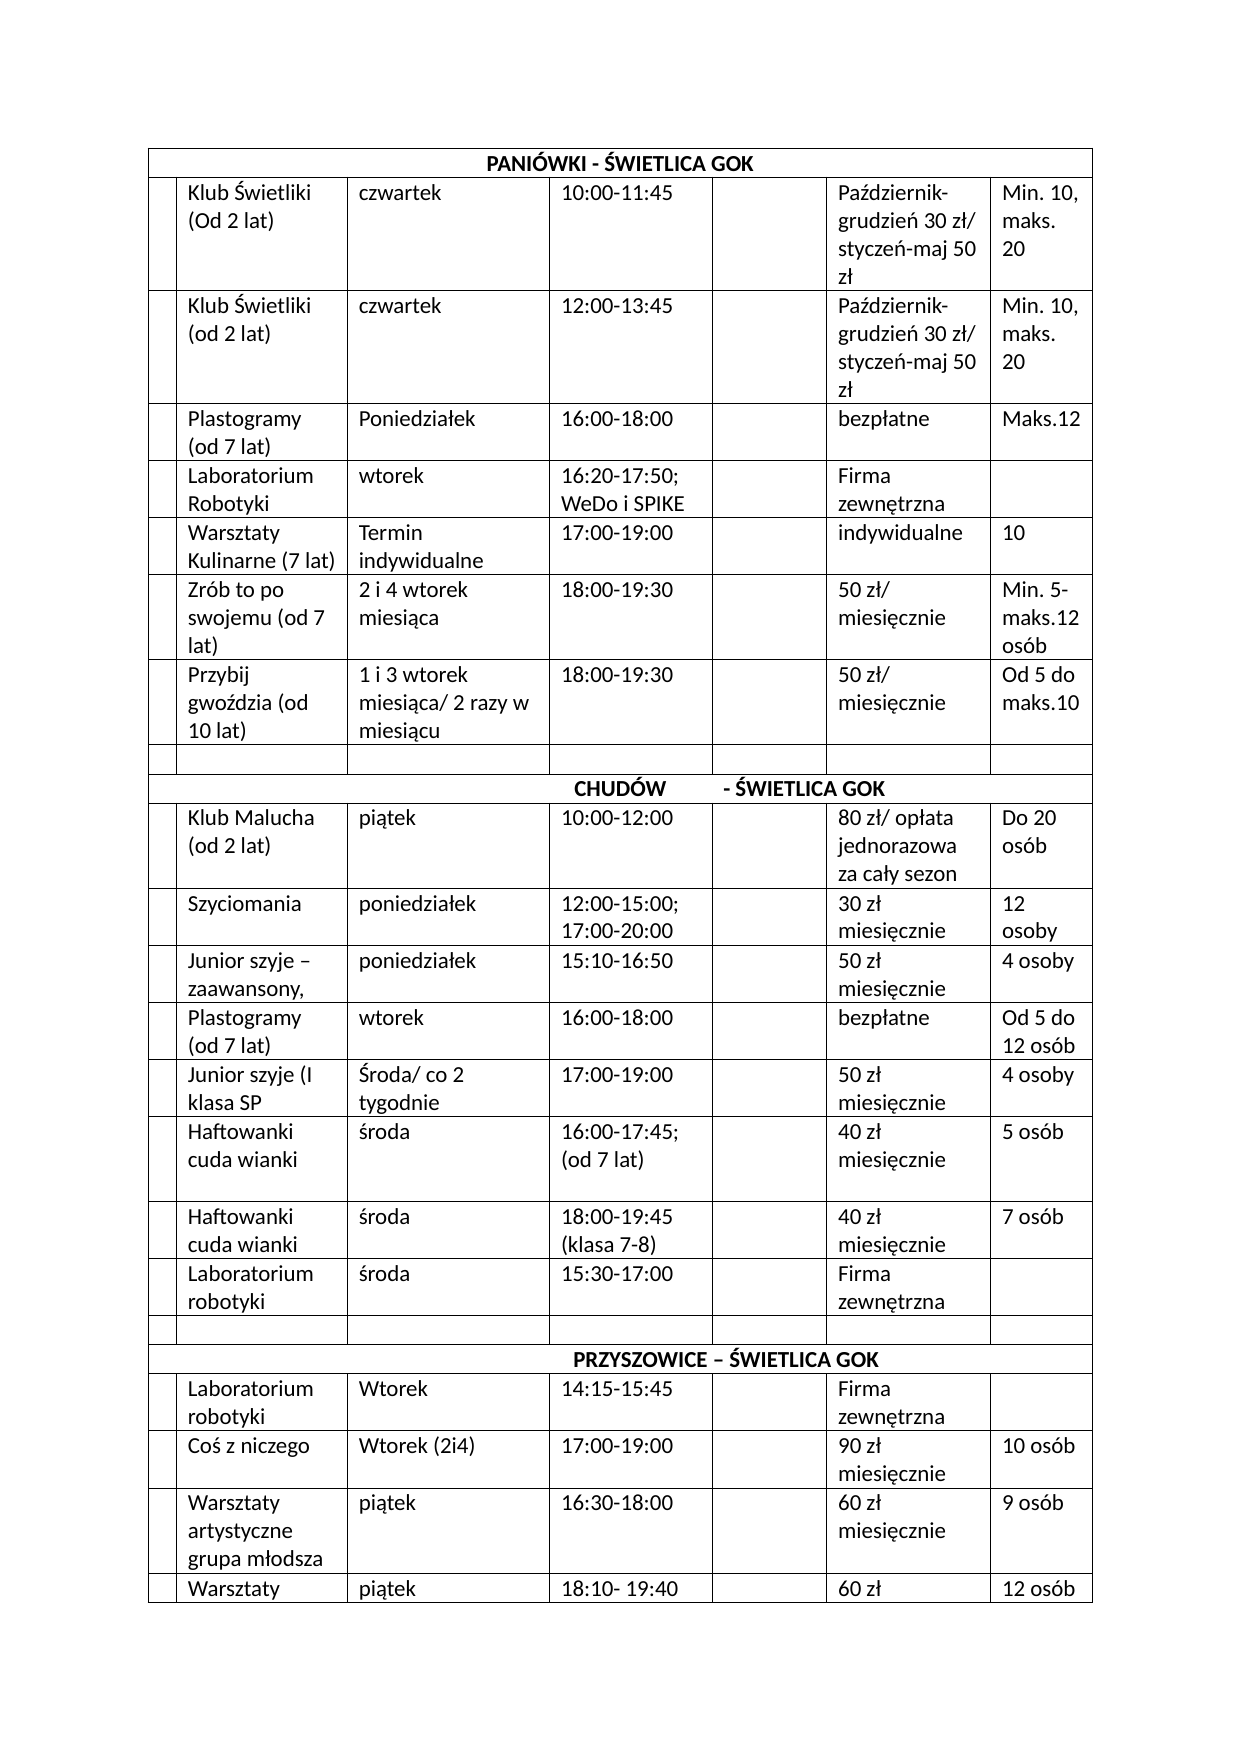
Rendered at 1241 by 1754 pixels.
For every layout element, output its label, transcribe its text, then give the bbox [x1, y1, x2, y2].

table_cell [149, 1316, 176, 1344]
table_cell środa [348, 1202, 549, 1258]
table_cell Zrób to po swojemu (od 7 lat) [177, 575, 347, 659]
table_cell Haftowanki cuda wianki [177, 1117, 347, 1201]
table_cell 16:00-18:00 [550, 1003, 712, 1059]
table_cell 80 zł/ opłata jednorazowa za cały sezon [827, 804, 990, 888]
table_cell Min. 5-maks.12 osób [991, 575, 1092, 659]
table_cell [149, 1259, 176, 1315]
table_cell poniedziałek [348, 889, 549, 945]
table_cell Klub Świetliki (Od 2 lat) [177, 178, 347, 290]
table_cell 10 [991, 518, 1092, 574]
table_cell [149, 946, 176, 1002]
table_cell bezpłatne [827, 404, 990, 460]
table_cell 17:00-19:00 [550, 1431, 712, 1487]
table_cell Szyciomania [177, 889, 347, 945]
table_cell 50 zł/ miesięcznie [827, 575, 990, 659]
table_cell [713, 1374, 826, 1430]
table_cell Do 20 osób [991, 804, 1092, 888]
table_cell Październik- grudzień 30 zł/ styczeń-maj 50 zł [827, 291, 990, 403]
table_cell [991, 1316, 1092, 1344]
table_cell [149, 518, 176, 574]
table_cell Min. 10, maks. 20 [991, 178, 1092, 290]
table_cell środa [348, 1117, 549, 1201]
table_cell indywidualne [827, 518, 990, 574]
table_cell [713, 518, 826, 574]
table_cell Laboratorium robotyki [177, 1259, 347, 1315]
table_cell 17:00-19:00 [550, 1060, 712, 1116]
table_cell 16:00-17:45; (od 7 lat) [550, 1117, 712, 1201]
table_cell 40 zł miesięcznie [827, 1117, 990, 1201]
table_cell 90 zł miesięcznie [827, 1431, 990, 1487]
table_cell czwartek [348, 291, 549, 403]
table_cell 16:00-18:00 [550, 404, 712, 460]
table_cell 16:30-18:00 [550, 1489, 712, 1573]
table_cell Junior szyje (I klasa SP [177, 1060, 347, 1116]
table_cell [713, 1489, 826, 1573]
table_cell [991, 1259, 1092, 1315]
table_cell 10:00-11:45 [550, 178, 712, 290]
table_cell piątek [348, 1574, 549, 1602]
table_cell 9 osób [991, 1489, 1092, 1573]
table_cell 10:00-12:00 [550, 804, 712, 888]
table_cell [713, 804, 826, 888]
table_cell [713, 1060, 826, 1116]
table_cell 17:00-19:00 [550, 518, 712, 574]
table_cell 18:00-19:45 (klasa 7-8) [550, 1202, 712, 1258]
table_cell [149, 1574, 176, 1602]
table_cell Haftowanki cuda wianki [177, 1202, 347, 1258]
table_cell 5 osób [991, 1117, 1092, 1201]
table_cell Wtorek [348, 1374, 549, 1430]
table_cell [348, 1316, 549, 1344]
table_cell [713, 1202, 826, 1258]
table_cell 18:00-19:30 [550, 575, 712, 659]
table_cell [149, 575, 176, 659]
table_cell [149, 1431, 176, 1487]
table_cell [713, 178, 826, 290]
table_cell [149, 178, 176, 290]
table_cell Laboratorium Robotyki [177, 461, 347, 517]
table_cell [550, 745, 712, 773]
table_cell piątek [348, 804, 549, 888]
table_cell [348, 745, 549, 773]
table_cell [149, 291, 176, 403]
table_cell [827, 745, 990, 773]
table_cell 4 osoby [991, 946, 1092, 1002]
table_cell 10 osób [991, 1431, 1092, 1487]
table_cell 2 i 4 wtorek miesiąca [348, 575, 549, 659]
table_cell [713, 1316, 826, 1344]
table_cell [713, 889, 826, 945]
table_cell [991, 1374, 1092, 1430]
table_cell 12 osoby [991, 889, 1092, 945]
table_header PANIÓWKI - ŚWIETLICA GOK [149, 149, 1092, 177]
table_cell [149, 404, 176, 460]
table_cell Coś z niczego [177, 1431, 347, 1487]
table_cell [149, 745, 176, 773]
table_cell [713, 946, 826, 1002]
table_cell 16:20-17:50; WeDo i SPIKE [550, 461, 712, 517]
table_cell 14:15-15:45 [550, 1374, 712, 1430]
table_cell [149, 1117, 176, 1201]
table_cell Termin indywidualne [348, 518, 549, 574]
table_cell 1 i 3 wtorek miesiąca/ 2 razy w miesiącu [348, 660, 549, 744]
table_cell [713, 1259, 826, 1315]
table_cell [550, 1316, 712, 1344]
table_cell Klub Malucha (od 2 lat) [177, 804, 347, 888]
table_cell [149, 804, 176, 888]
table_cell Firma zewnętrzna [827, 1374, 990, 1430]
table_cell Wtorek (2i4) [348, 1431, 549, 1487]
table_cell 12 osób [991, 1574, 1092, 1602]
table_cell czwartek [348, 178, 549, 290]
table_cell piątek [348, 1489, 549, 1573]
table_cell [149, 1003, 176, 1059]
table_cell [713, 1574, 826, 1602]
table_cell Firma zewnętrzna [827, 1259, 990, 1315]
table_cell 15:30-17:00 [550, 1259, 712, 1315]
table_cell [149, 889, 176, 945]
table_cell Poniedziałek [348, 404, 549, 460]
table_cell Firma zewnętrzna [827, 461, 990, 517]
table_cell 50 zł/ miesięcznie [827, 660, 990, 744]
table_cell [149, 1489, 176, 1573]
table_cell Od 5 do maks.10 [991, 660, 1092, 744]
table_cell 50 zł miesięcznie [827, 1060, 990, 1116]
table_cell Klub Świetliki (od 2 lat) [177, 291, 347, 403]
table_cell wtorek [348, 1003, 549, 1059]
table_cell [713, 660, 826, 744]
table_cell poniedziałek [348, 946, 549, 1002]
table_cell [177, 745, 347, 773]
table_cell 18:00-19:30 [550, 660, 712, 744]
table_cell 50 zł miesięcznie [827, 946, 990, 1002]
table_cell Październik- grudzień 30 zł/ styczeń-maj 50 zł [827, 178, 990, 290]
table_cell Od 5 do 12 osób [991, 1003, 1092, 1059]
table_cell 4 osoby [991, 1060, 1092, 1116]
table_cell [713, 461, 826, 517]
table_cell 12:00-15:00; 17:00-20:00 [550, 889, 712, 945]
table_cell [149, 461, 176, 517]
table_cell 18:10- 19:40 [550, 1574, 712, 1602]
table_cell [713, 745, 826, 773]
table_cell wtorek [348, 461, 549, 517]
table_cell PRZYSZOWICE – ŚWIETLICA GOK [149, 1345, 1092, 1373]
table_cell 30 zł miesięcznie [827, 889, 990, 945]
table_cell Warsztaty artystyczne grupa młodsza [177, 1489, 347, 1573]
table_cell [149, 1060, 176, 1116]
table_cell 12:00-13:45 [550, 291, 712, 403]
table_cell [149, 1202, 176, 1258]
table_cell Laboratorium robotyki [177, 1374, 347, 1430]
table_cell [991, 745, 1092, 773]
table_cell [177, 1316, 347, 1344]
table_cell Plastogramy (od 7 lat) [177, 404, 347, 460]
table_cell Plastogramy (od 7 lat) [177, 1003, 347, 1059]
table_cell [177, 1574, 347, 1602]
table_cell 60 zł miesięcznie [827, 1489, 990, 1573]
table_cell [149, 1374, 176, 1430]
table_cell [713, 291, 826, 403]
table_cell [713, 1003, 826, 1059]
table_cell [713, 1431, 826, 1487]
table_cell Środa/ co 2 tygodnie [348, 1060, 549, 1116]
table_cell bezpłatne [827, 1003, 990, 1059]
table_cell CHUDÓW - ŚWIETLICA GOK [149, 775, 1092, 802]
table_cell [991, 461, 1092, 517]
table_cell 60 zł miesięcznie [827, 1574, 990, 1602]
table_cell Junior szyje – zaawansony, [177, 946, 347, 1002]
table_cell [713, 1117, 826, 1201]
table_cell 7 osób [991, 1202, 1092, 1258]
table_cell 15:10-16:50 [550, 946, 712, 1002]
table_cell [713, 404, 826, 460]
table_cell Min. 10, maks. 20 [991, 291, 1092, 403]
table_cell [713, 575, 826, 659]
table_cell [827, 1316, 990, 1344]
table_cell [149, 660, 176, 744]
table_cell Warsztaty Kulinarne (7 lat) [177, 518, 347, 574]
table_cell środa [348, 1259, 549, 1315]
table_cell Przybij gwoździa (od 10 lat) [177, 660, 347, 744]
table_cell Maks.12 [991, 404, 1092, 460]
table_cell 40 zł miesięcznie [827, 1202, 990, 1258]
